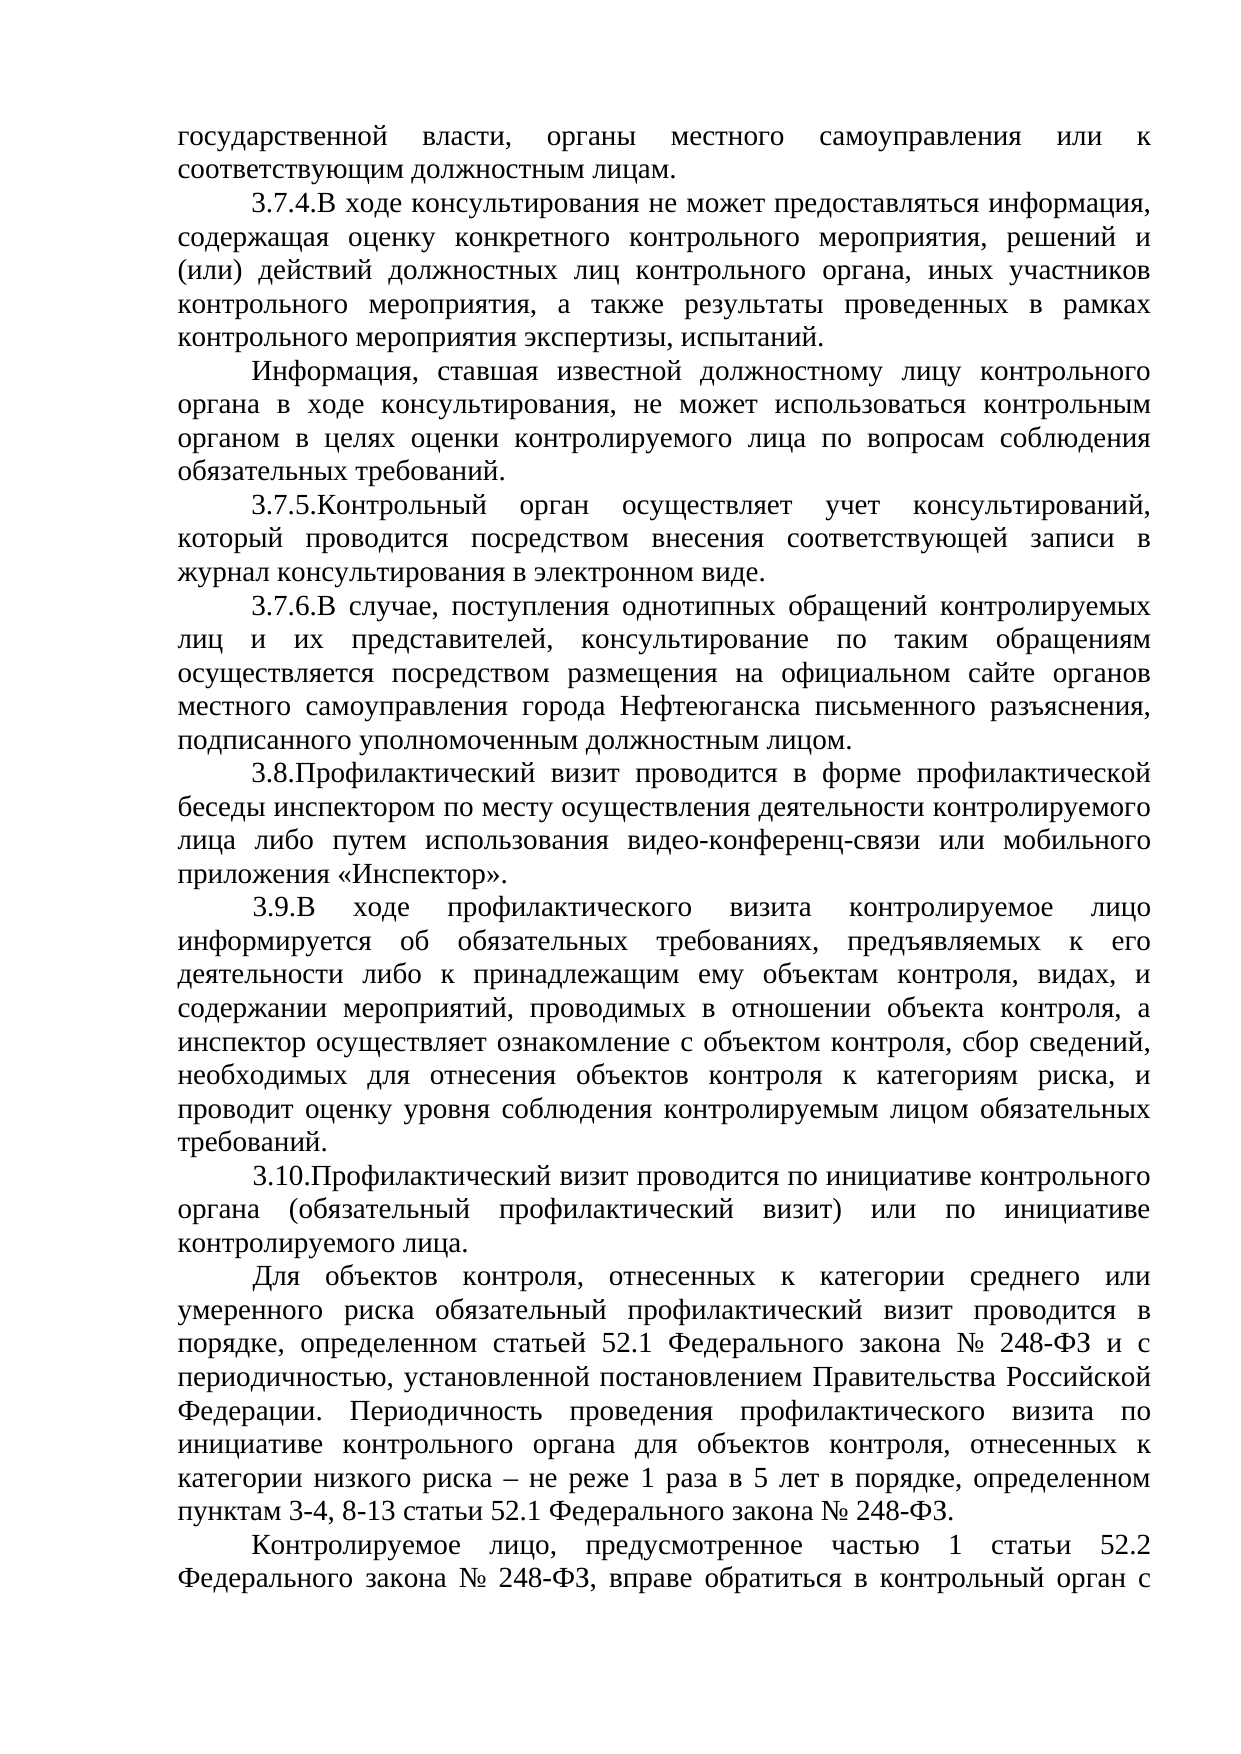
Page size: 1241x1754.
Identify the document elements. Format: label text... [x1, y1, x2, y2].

text 3.8.Профилактический визит проводится в форме профилактической беседы инспектором по месту осуществления деятельности контролируемого лица либо путем использования видео-конференц-связи или мобильного приложения «Инспектор». [177, 755, 1152, 889]
text 3.7.4.В ходе консультирования не может предоставляться информация, содержащая оценку конкретного контрольного мероприятия, решений и (или) действий должностных лиц контрольного органа, иных участников контрольного мероприятия, а также результаты проведенных в рамках контрольного мероприятия экспертизы, испытаний. [177, 185, 1152, 353]
text Для объектов контроля, отнесенных к категории среднего или умеренного риска обязательный профилактический визит проводится в порядке, определенном статьей 52.1 Федерального закона № 248-ФЗ и с периодичностью, установленной постановлением Правительства Российской Федерации. Периодичность проведения профилактического визита по инициативе контрольного органа для объектов контроля, отнесенных к категории низкого риска – не реже 1 раза в 5 лет в порядке, определенном пунктам 3-4, 8-13 статьи 52.1 Федерального закона № 248-ФЗ. [177, 1258, 1152, 1527]
text 3.10.Профилактический визит проводится по инициативе контрольного органа (обязательный профилактический визит) или по инициативе контролируемого лица. [177, 1158, 1152, 1258]
text Информация, ставшая известной должностному лицу контрольного органа в ходе консультирования, не может использоваться контрольным органом в целях оценки контролируемого лица по вопросам соблюдения обязательных требований. [177, 353, 1152, 487]
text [177, 1527, 1152, 1594]
text 3.9.В ходе профилактического визита контролируемое лицо информируется об обязательных требованиях, предъявляемых к его деятельности либо к принадлежащим ему объектам контроля, видах, и содержании мероприятий, проводимых в отношении объекта контроля, а инспектор осуществляет ознакомление с объектом контроля, сбор сведений, необходимых для отнесения объектов контроля к категориям риска, и проводит оценку уровня соблюдения контролируемым лицом обязательных требований. [177, 889, 1152, 1158]
text 3.7.5.Контрольный орган осуществляет учет консультирований, который проводится посредством внесения соответствующей записи в журнал консультирования в электронном виде. [177, 487, 1152, 588]
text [177, 118, 1152, 185]
text 3.7.6.В случае, поступления однотипных обращений контролируемых лиц и их представителей, консультирование по таким обращениям осуществляется посредством размещения на официальном сайте органов местного самоуправления города Нефтеюганска письменного разъяснения, подписанного уполномоченным должностным лицом. [177, 588, 1152, 755]
